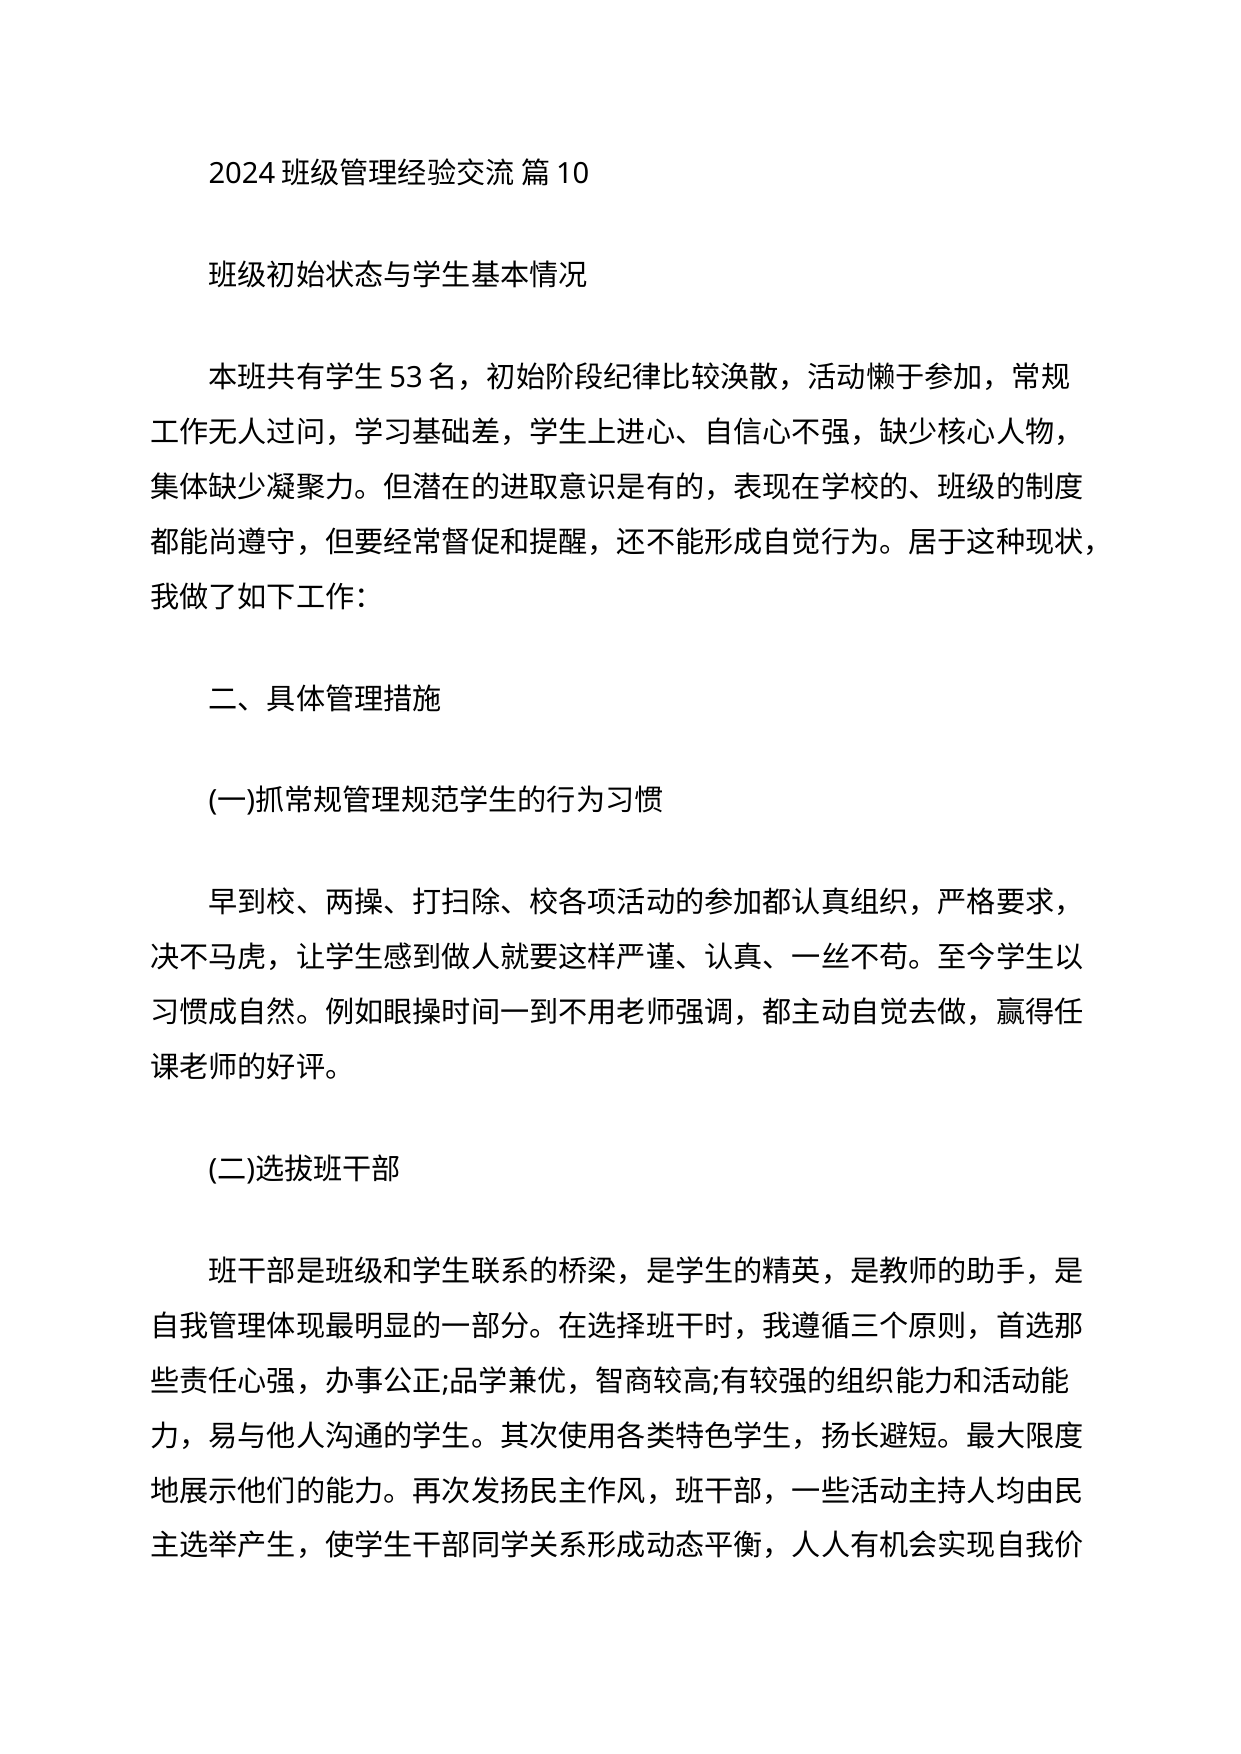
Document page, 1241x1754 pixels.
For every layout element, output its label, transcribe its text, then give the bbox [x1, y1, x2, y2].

text (一)抓常规管理规范学生的行为习惯 [150, 777, 1090, 819]
text 本班共有学生53名，初始阶段纪律比较涣散，活动懒于参加，常规工作无人过问，学习基础差，学生上进心、自信心不强，缺少核心人物，集体缺少凝聚力。但潜在的进取意识是有的，表现在学校的、班级的制度都能尚遵守，但要经常督促和提醒，还不能形成自觉行为。居于这种现状，我做了如下工作： [150, 354, 1090, 616]
text 早到校、两操、打扫除、校各项活动的参加都认真组织，严格要求，决不马虎，让学生感到做人就要这样严谨、认真、一丝不苟。至今学生以习惯成自然。例如眼操时间一到不用老师强调，都主动自觉去做，赢得任课老师的好评。 [150, 879, 1090, 1086]
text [150, 1247, 1090, 1564]
text 班级初始状态与学生基本情况 [150, 252, 1090, 294]
text 2024班级管理经验交流 篇10 [150, 150, 1090, 192]
text 二、具体管理措施 [150, 675, 1090, 717]
text (二)选拔班干部 [150, 1145, 1090, 1188]
